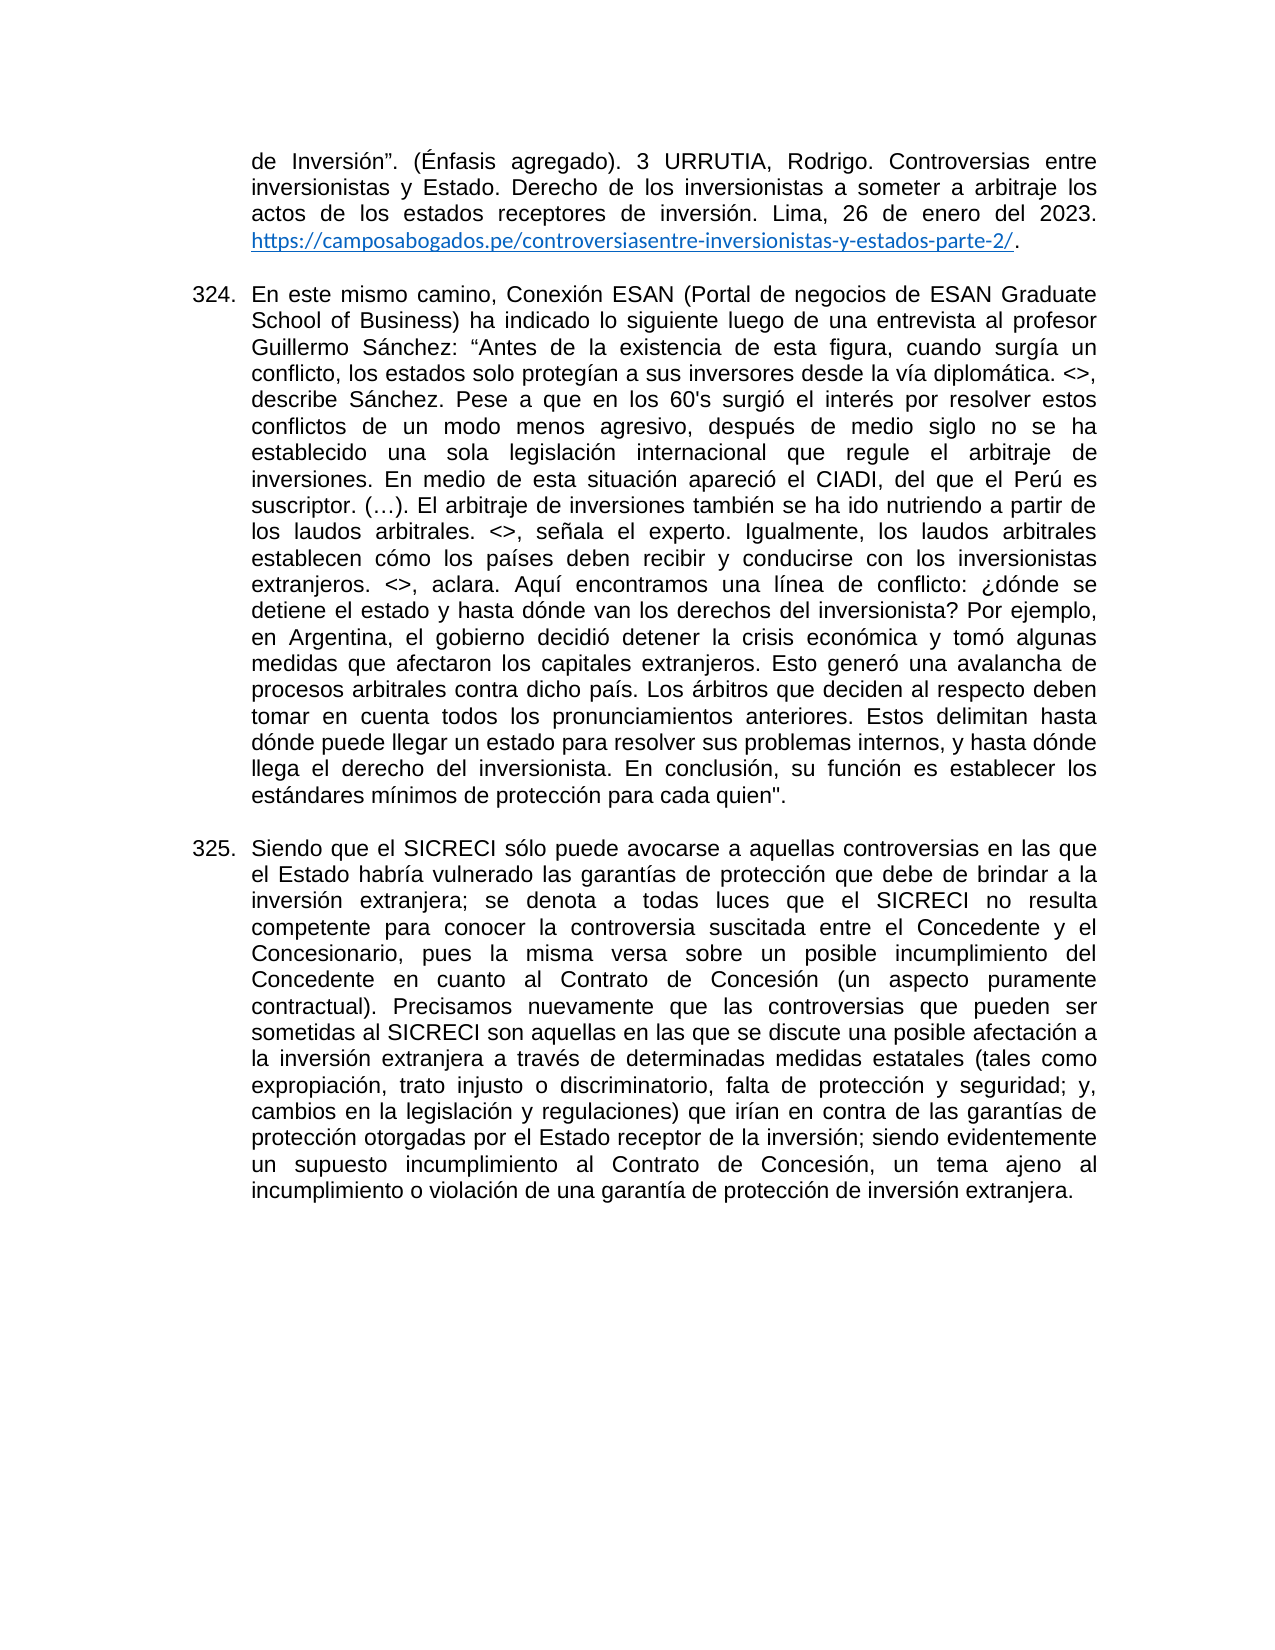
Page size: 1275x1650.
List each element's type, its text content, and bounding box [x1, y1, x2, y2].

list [192, 148, 1098, 255]
list En este mismo camino, Conexión ESAN (Portal de negocios de ESAN Graduate School of Business) ha indicado lo siguiente luego de una entrevista al profesor Guillermo Sánchez: “Antes de la existencia de esta figura, cuando surgía un conflicto, los estados solo protegían a sus inversores desde la vía diplomática. <>, describe Sánchez. Pese a que en los 60's surgió el interés por resolver estos conflictos de un modo menos agresivo, después de medio siglo no se ha establecido una sola legislación internacional que regule el arbitraje de inversiones. En medio de esta situación apareció el CIADI, del que el Perú es suscriptor. (…). El arbitraje de inversiones también se ha ido nutriendo a partir de los laudos arbitrales. <>, señala el experto. Igualmente, los laudos arbitrales establecen cómo los países deben recibir y conducirse con los inversionistas extranjeros. <>, aclara. Aquí encontramos una línea de conflicto: ¿dónde se detiene el estado y hasta dónde van los derechos del inversionista? Por ejemplo, en Argentina, el gobierno decidió detener la crisis económica y tomó algunas medidas que afectaron los capitales extranjeros. Esto generó una avalancha de procesos arbitrales contra dicho país. Los árbitros que deciden al respecto deben tomar en cuenta todos los pronunciamientos anteriores. Estos delimitan hasta dónde puede llegar un estado para resolver sus problemas internos, y hasta dónde llega el derecho del inversionista. En conclusión, su función es establecer los estándares mínimos de protección para cada quien". [192, 281, 1098, 808]
list Siendo que el SICRECI sólo puede avocarse a aquellas controversias en las que el Estado habría vulnerado las garantías de protección que debe de brindar a la inversión extranjera; se denota a todas luces que el SICRECI no resulta competente para conocer la controversia suscitada entre el Concedente y el Concesionario, pues la misma versa sobre un posible incumplimiento del Concedente en cuanto al Contrato de Concesión (un aspecto puramente contractual). Precisamos nuevamente que las controversias que pueden ser sometidas al SICRECI son aquellas en las que se discute una posible afectación a la inversión extranjera a través de determinadas medidas estatales (tales como expropiación, trato injusto o discriminatorio, falta de protección y seguridad; y, cambios en la legislación y regulaciones) que irían en contra de las garantías de protección otorgadas por el Estado receptor de la inversión; siendo evidentemente un supuesto incumplimiento al Contrato de Concesión, un tema ajeno al incumplimiento o violación de una garantía de protección de inversión extranjera. [192, 834, 1098, 1203]
